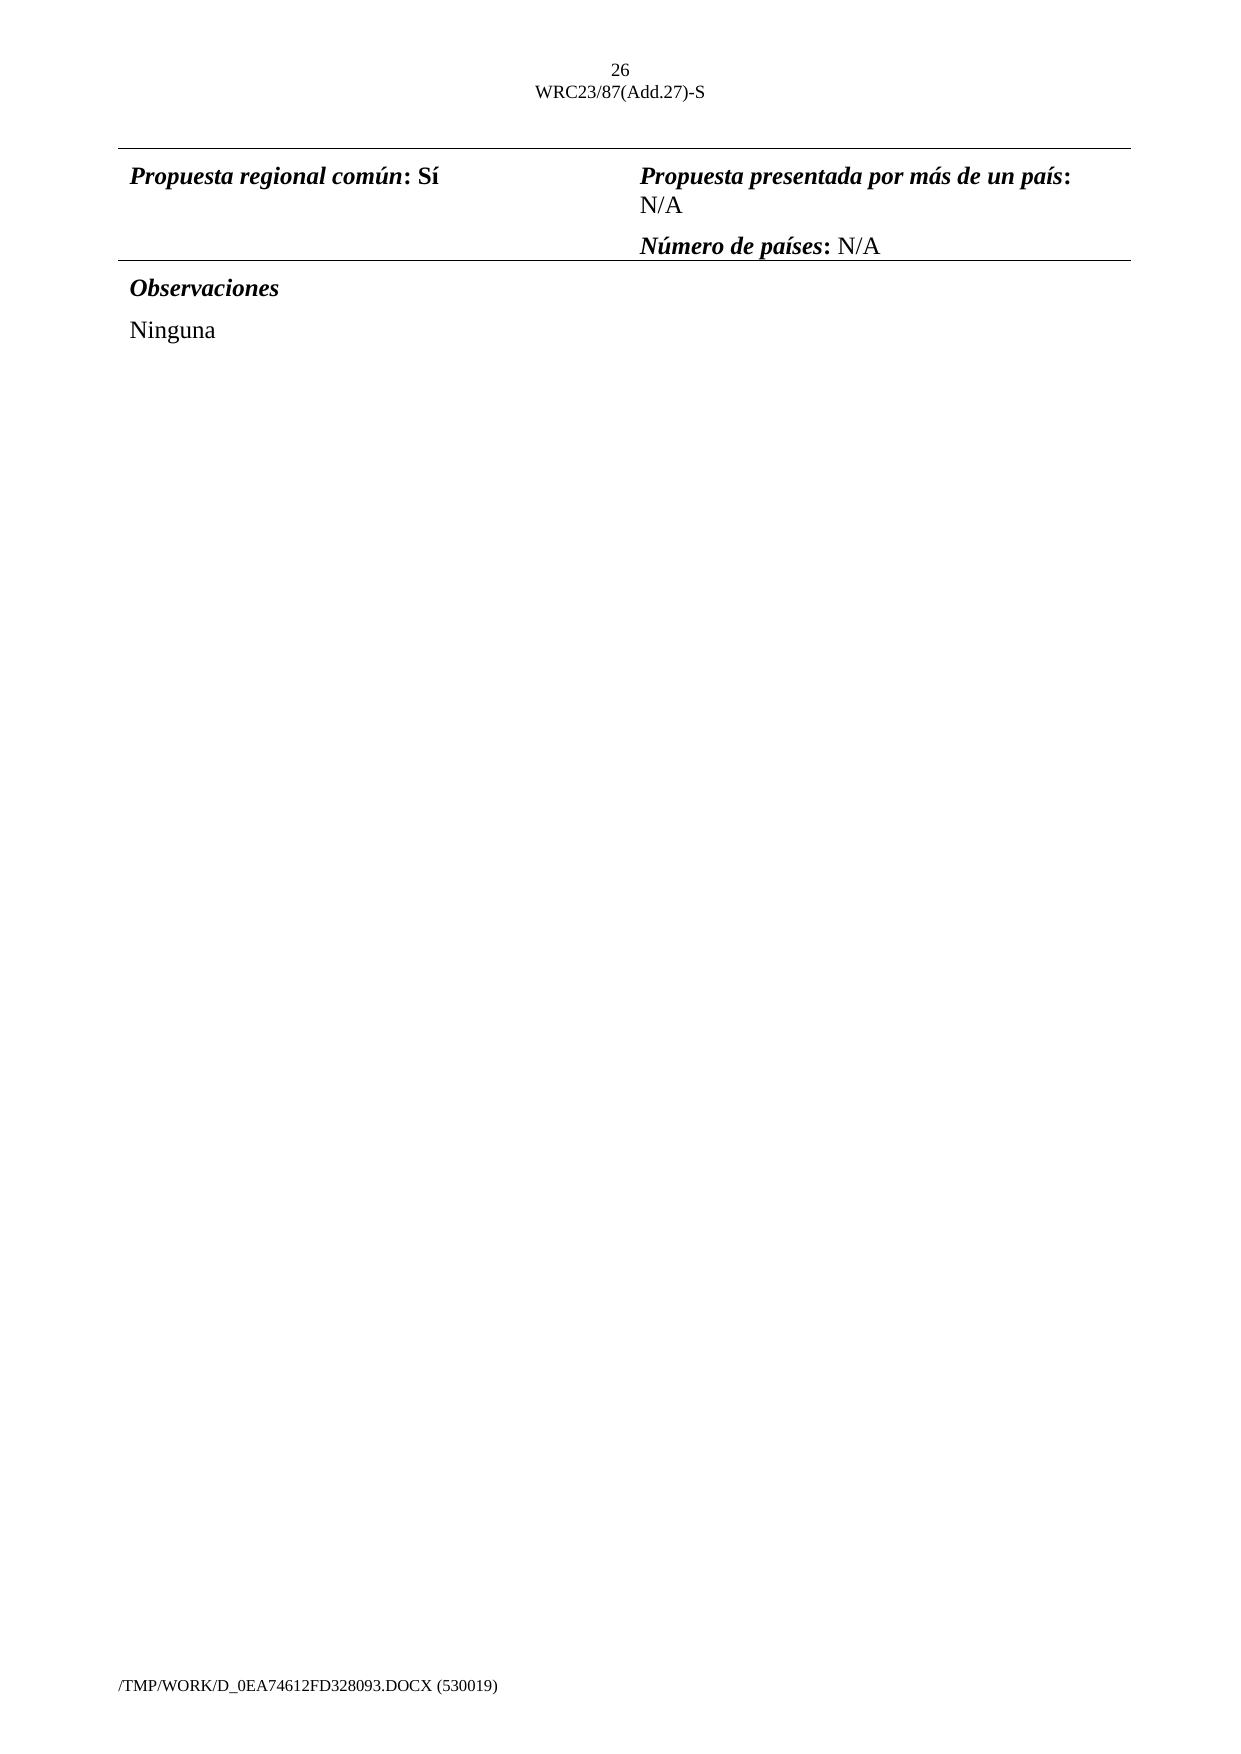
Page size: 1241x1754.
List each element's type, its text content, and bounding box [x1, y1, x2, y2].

table_cell Observaciones Ninguna [118, 261, 1131, 343]
table_cell Propuesta presentada por más de un país: N/A Número de países: N/A [628, 149, 1131, 260]
table_cell Propuesta regional común: Sí [118, 149, 628, 260]
